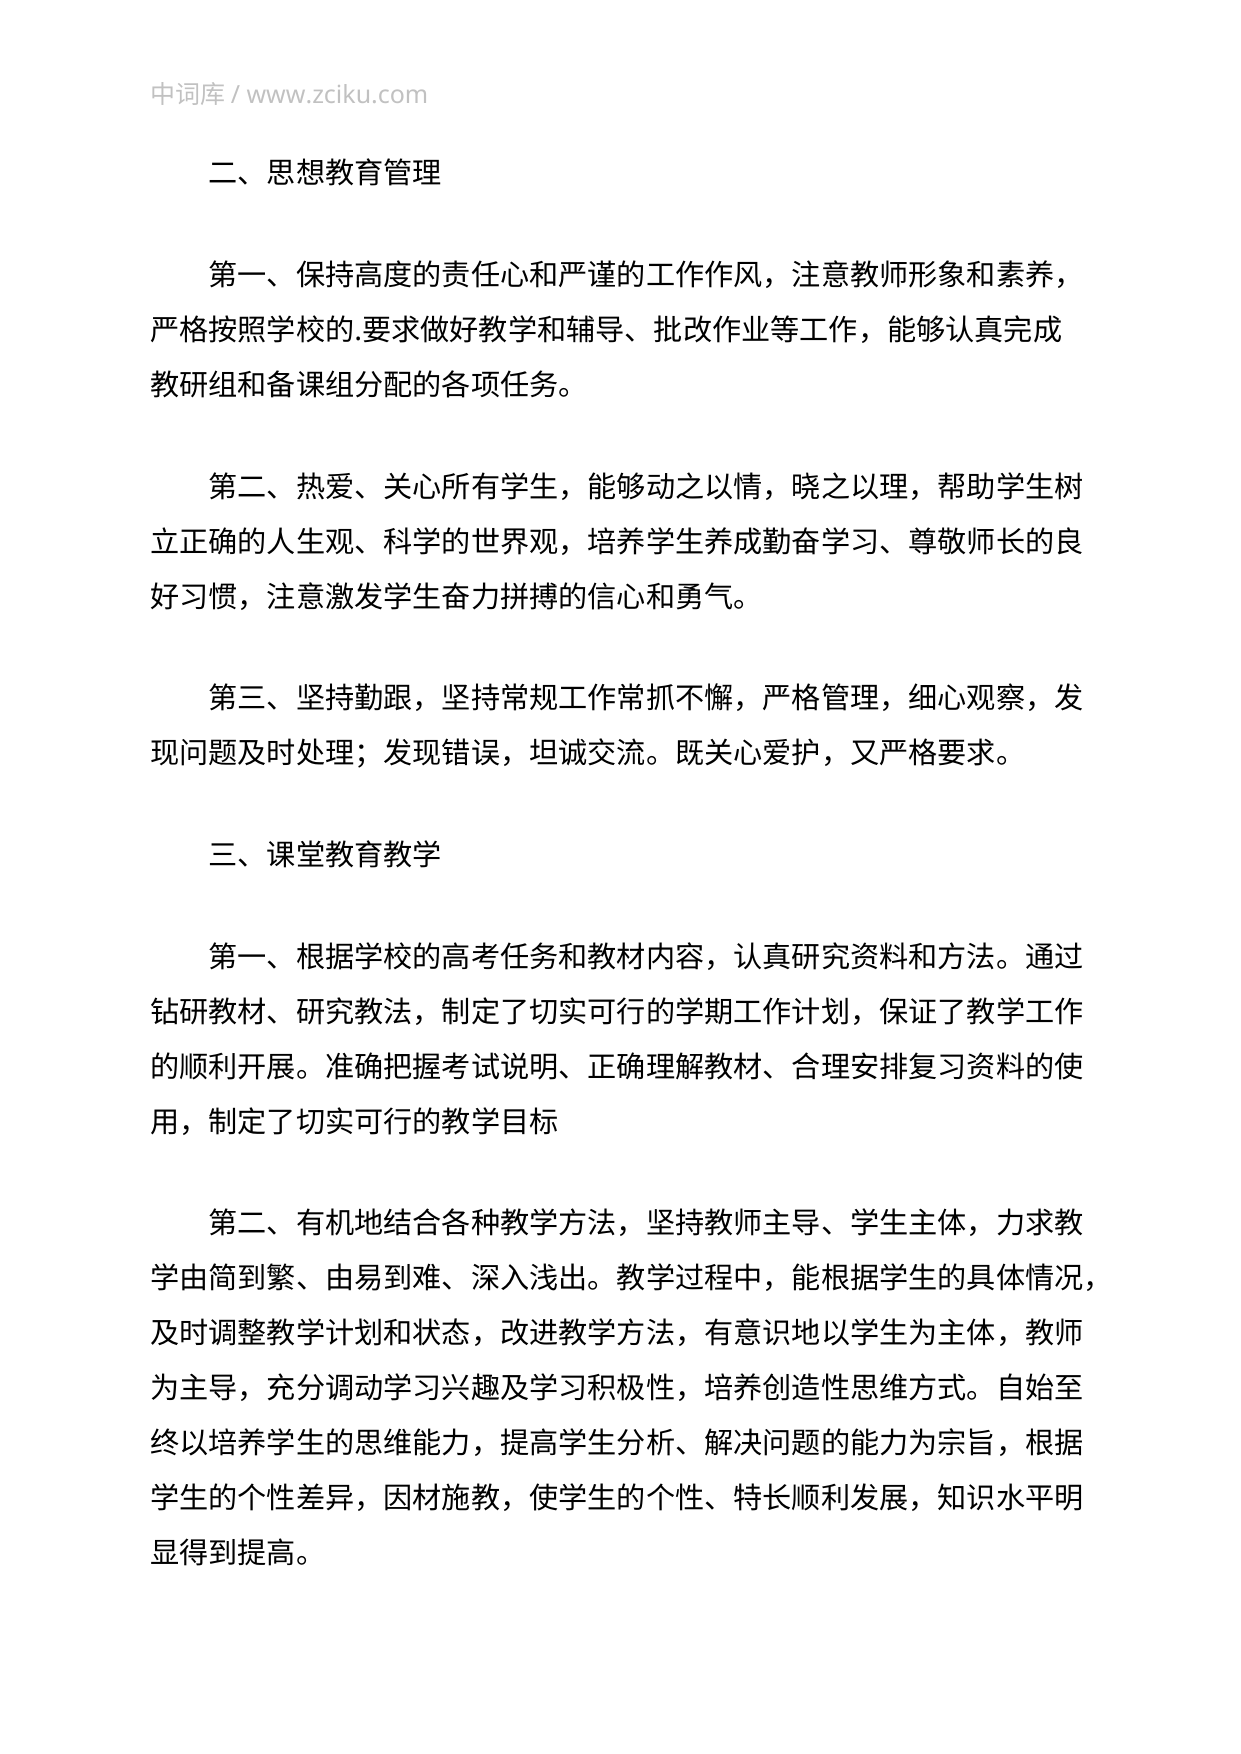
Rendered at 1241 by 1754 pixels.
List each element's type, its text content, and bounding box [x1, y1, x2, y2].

text 第二、有机地结合各种教学方法，坚持教师主导、学生主体，力求教学由简到繁、由易到难、深入浅出。教学过程中，能根据学生的具体情况，及时调整教学计划和状态，改进教学方法，有意识地以学生为主体，教师为主导，充分调动学习兴趣及学习积极性，培养创造性思维方式。自始至终以培养学生的思维能力，提高学生分析、解决问题的能力为宗旨，根据学生的个性差异，因材施教，使学生的个性、特长顺利发展，知识水平明显得到提高。 [150, 1200, 1090, 1572]
text 第一、根据学校的高考任务和教材内容，认真研究资料和方法。通过钻研教材、研究教法，制定了切实可行的学期工作计划，保证了教学工作的顺利开展。准确把握考试说明、正确理解教材、合理安排复习资料的使用，制定了切实可行的教学目标 [150, 933, 1090, 1140]
text 第三、坚持勤跟，坚持常规工作常抓不懈，严格管理，细心观察，发现问题及时处理；发现错误，坦诚交流。既关心爱护，又严格要求。 [150, 675, 1090, 772]
text 二、思想教育管理 [150, 150, 1090, 192]
text 第二、热爱、关心所有学生，能够动之以情，晓之以理，帮助学生树立正确的人生观、科学的世界观，培养学生养成勤奋学习、尊敬师长的良好习惯，注意激发学生奋力拼搏的信心和勇气。 [150, 463, 1090, 616]
text 第一、保持高度的责任心和严谨的工作作风，注意教师形象和素养，严格按照学校的.要求做好教学和辅导、批改作业等工作，能够认真完成教研组和备课组分配的各项任务。 [150, 252, 1090, 404]
text 三、课堂教育教学 [150, 832, 1090, 874]
